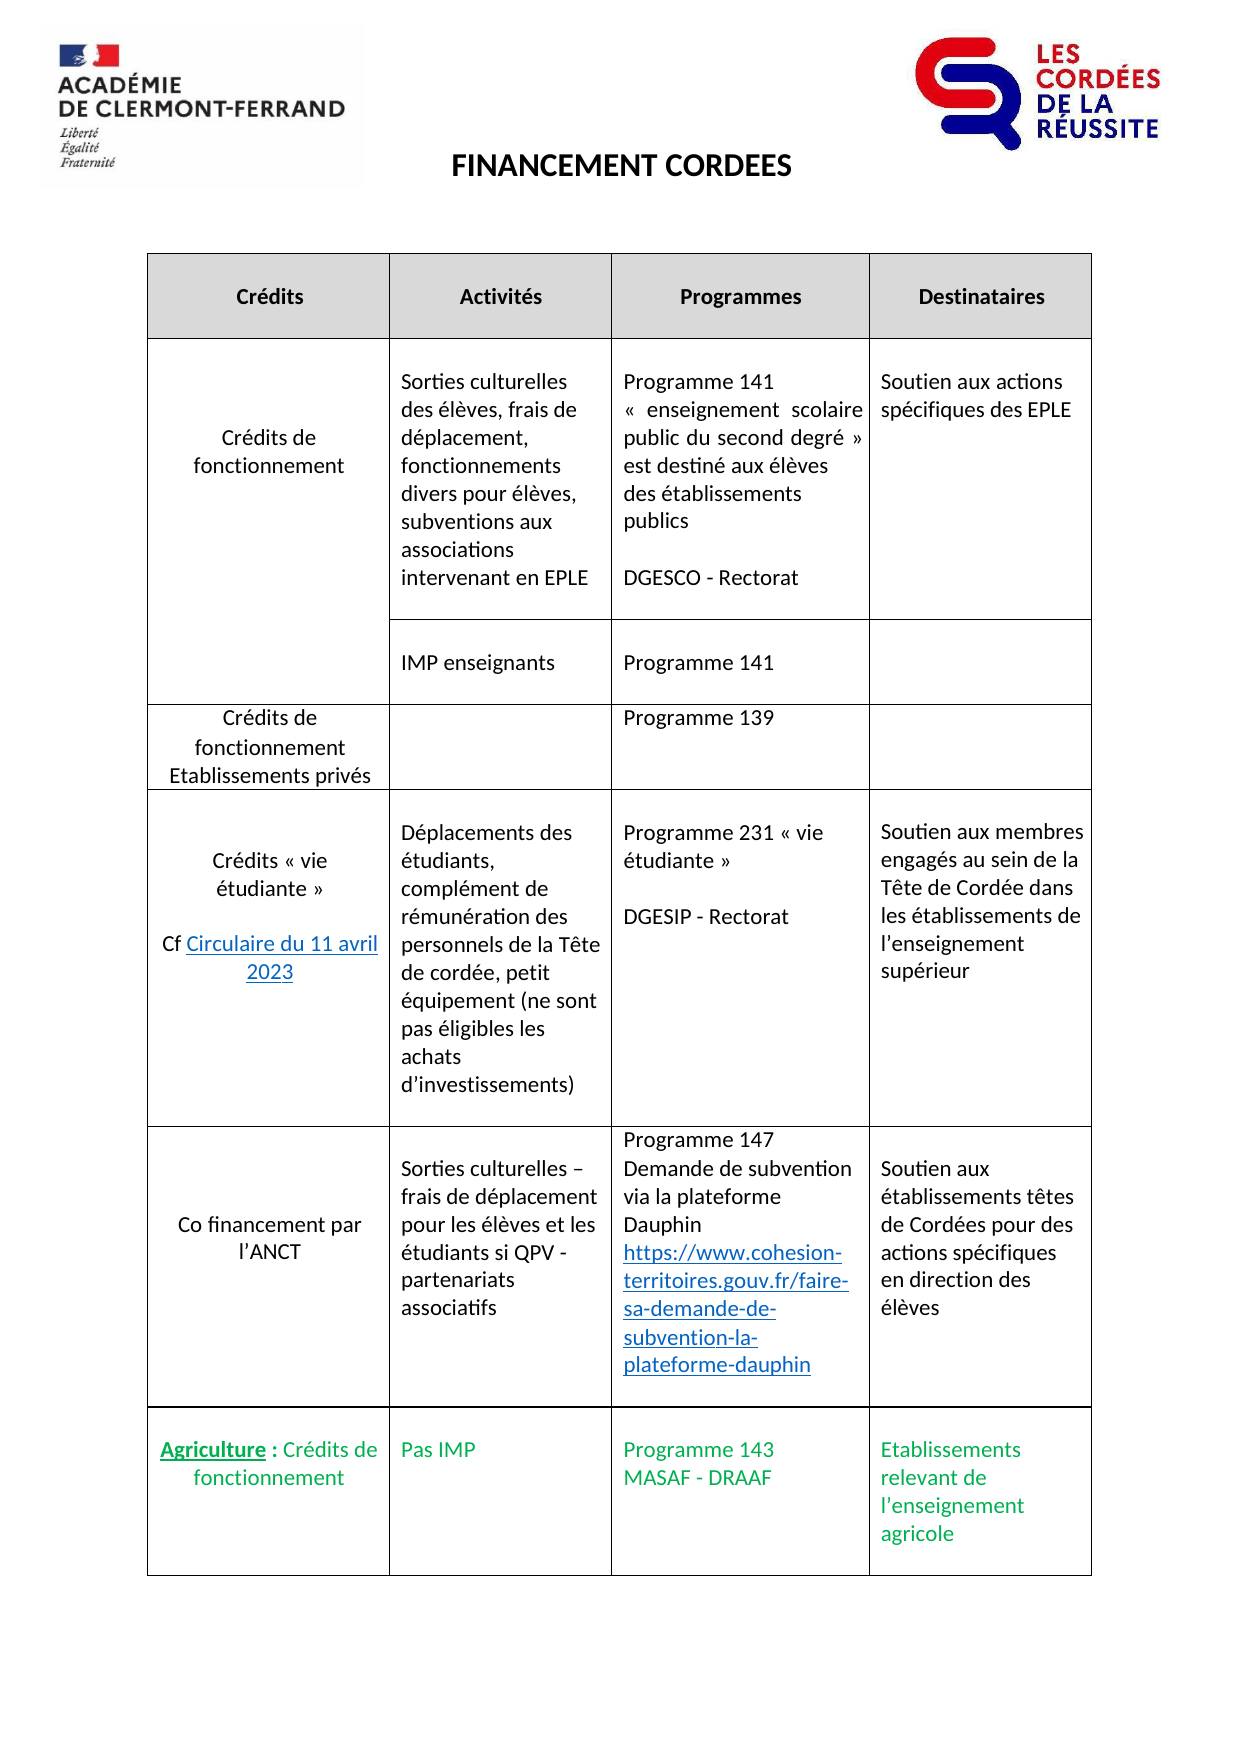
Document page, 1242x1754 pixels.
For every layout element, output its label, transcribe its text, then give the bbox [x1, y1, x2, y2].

table_cell Pas IMP [390, 1408, 611, 1575]
table_cell Crédits de fonctionnement [148, 339, 389, 704]
table_cell Déplacements des étudiants, complément de rémunération des personnels de la Tête de cordée, petit équipement (ne sont pas éligibles les achats d’investissements) [390, 790, 611, 1126]
table_cell Programme 139 [612, 705, 869, 789]
table_header Activités [390, 254, 611, 338]
table_header Programmes [612, 254, 869, 338]
table_cell [870, 705, 1091, 789]
table_cell IMP enseignants [390, 620, 611, 704]
text FINANCEMENT CORDEES [444, 146, 799, 186]
table_cell Programme 141 « enseignement scolaire public du second degré » est destiné aux élèves des établissements publics DGESCO - Rectorat [612, 339, 869, 619]
table_cell Soutien aux établissements têtes de Cordées pour des actions spécifiques en direction des élèves [870, 1127, 1091, 1406]
table_cell Soutien aux actions spécifiques des EPLE [870, 339, 1091, 619]
table_cell Co financement par l’ANCT [148, 1127, 389, 1406]
table_cell Programme 143 MASAF - DRAAF [612, 1408, 869, 1575]
table_cell Etablissements relevant de l’enseignement agricole [870, 1408, 1091, 1575]
picture [896, 18, 1177, 169]
table_cell [870, 620, 1091, 704]
table_header Crédits [148, 254, 389, 338]
table_cell Agriculture : Crédits de fonctionnement [148, 1408, 389, 1575]
table_cell Crédits « vie étudiante » Cf Circulaire du 11 avril 2023 [148, 790, 389, 1126]
table_cell Sorties culturelles des élèves, frais de déplacement, fonctionnements divers pour élèves, subventions aux associations intervenant en EPLE [390, 339, 611, 619]
table_header Destinataires [870, 254, 1091, 338]
table_cell Programme 147 Demande de subvention via la plateforme Dauphin https://www.cohesion- territoires.gouv.fr/faire- sa-demande-de- subvention-la- plateforme-dauphin [612, 1127, 869, 1406]
table_cell [390, 705, 611, 789]
picture [38, 23, 365, 188]
table_cell Crédits de fonctionnement Etablissements privés [148, 705, 389, 789]
table_cell Sorties culturelles – frais de déplacement pour les élèves et les étudiants si QPV - partenariats associatifs [390, 1127, 611, 1406]
table_cell Programme 141 [612, 620, 869, 704]
table_cell Soutien aux membres engagés au sein de la Tête de Cordée dans les établissements de l’enseignement supérieur [870, 790, 1091, 1126]
table_cell Programme 231 « vie étudiante » DGESIP - Rectorat [612, 790, 869, 1126]
